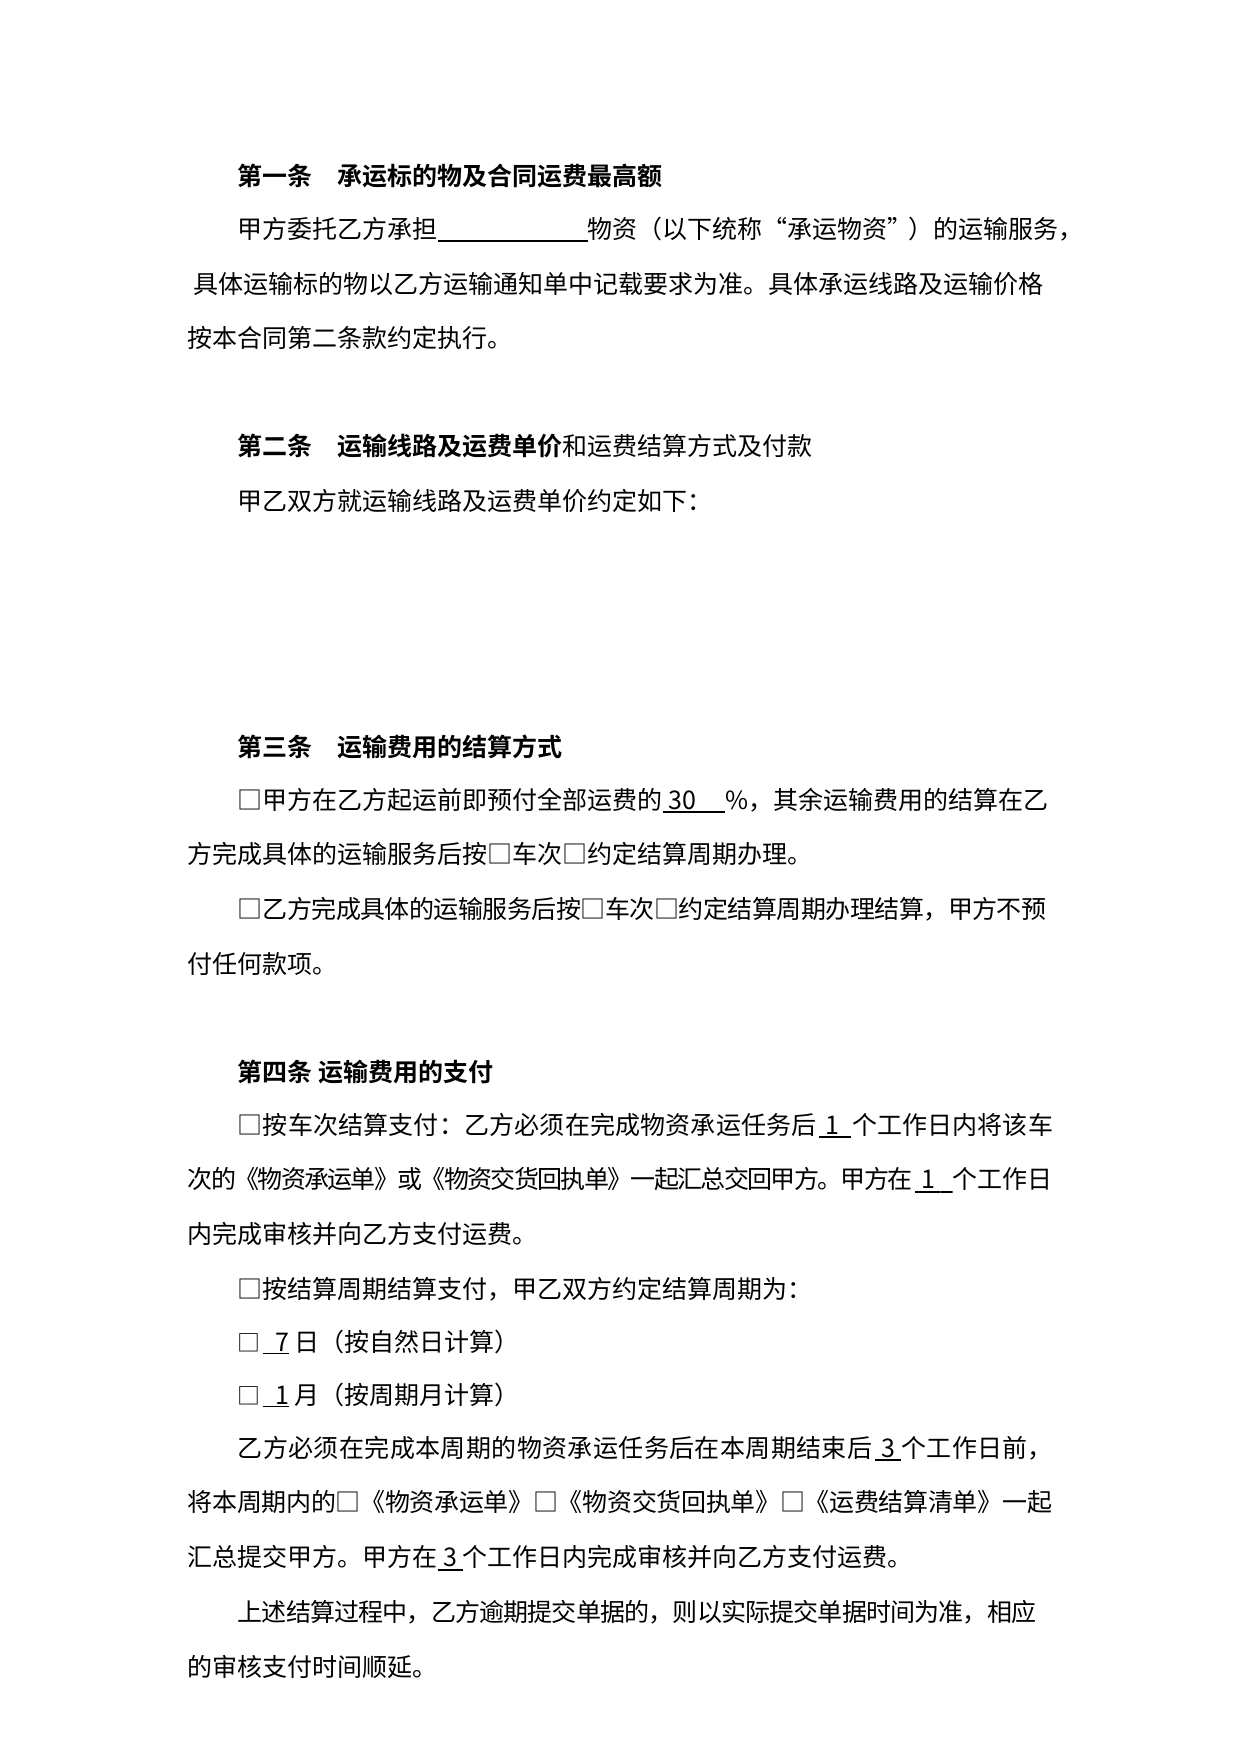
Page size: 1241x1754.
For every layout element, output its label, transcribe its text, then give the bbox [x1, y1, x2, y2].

text □乙方完成具体的运输服务后按□车次□约定结算周期办理结算，甲方不预付任何款项。 [187, 890, 1053, 981]
subtitle 第三条 运输费用的结算方式 [237, 727, 1090, 763]
text □按结算周期结算支付，甲乙双方约定结算周期为： [237, 1269, 1090, 1306]
text 乙方必须在完成本周期的物资承运任务后在本周期结束后 3 个工作日前， 将本周期内的□《物资承运单》□《物资交货回执单》□《运费结算清单》一起汇总提交甲方。甲方在 3 个工作日内完成审核并向乙方支付运费。 [187, 1428, 1053, 1574]
list 1 月（按周期月计算） [237, 1375, 1090, 1412]
subtitle 第一条 承运标的物及合同运费最高额 [237, 156, 1090, 193]
text 第二条 运输线路及运费单价和运费结算方式及付款甲乙双方就运输线路及运费单价约定如下： [237, 427, 814, 518]
subtitle 第四条 运输费用的支付 [237, 1052, 1090, 1088]
text 甲方委托乙方承担 物资（以下统称“承运物资”）的运输服务， 具体运输标的物以乙方运输通知单中记载要求为准。具体承运线路及运输价格按本合同第二条款约定执行。 [187, 209, 1066, 355]
list 7 日（按自然日计算） [237, 1322, 1090, 1358]
text □甲方在乙方起运前即预付全部运费的 30 %，其余运输费用的结算在乙方完成具体的运输服务后按□车次□约定结算周期办理。 [187, 780, 1053, 871]
text 上述结算过程中，乙方逾期提交单据的，则以实际提交单据时间为准，相应的审核支付时间顺延。 [187, 1592, 1053, 1683]
text □按车次结算支付：乙方必须在完成物资承运任务后 1 个工作日内将该车次的《物资承运单》或《物资交货回执单》一起汇总交回甲方。甲方在 1 个工作日内完成审核并向乙方支付运费。 [187, 1105, 1053, 1251]
